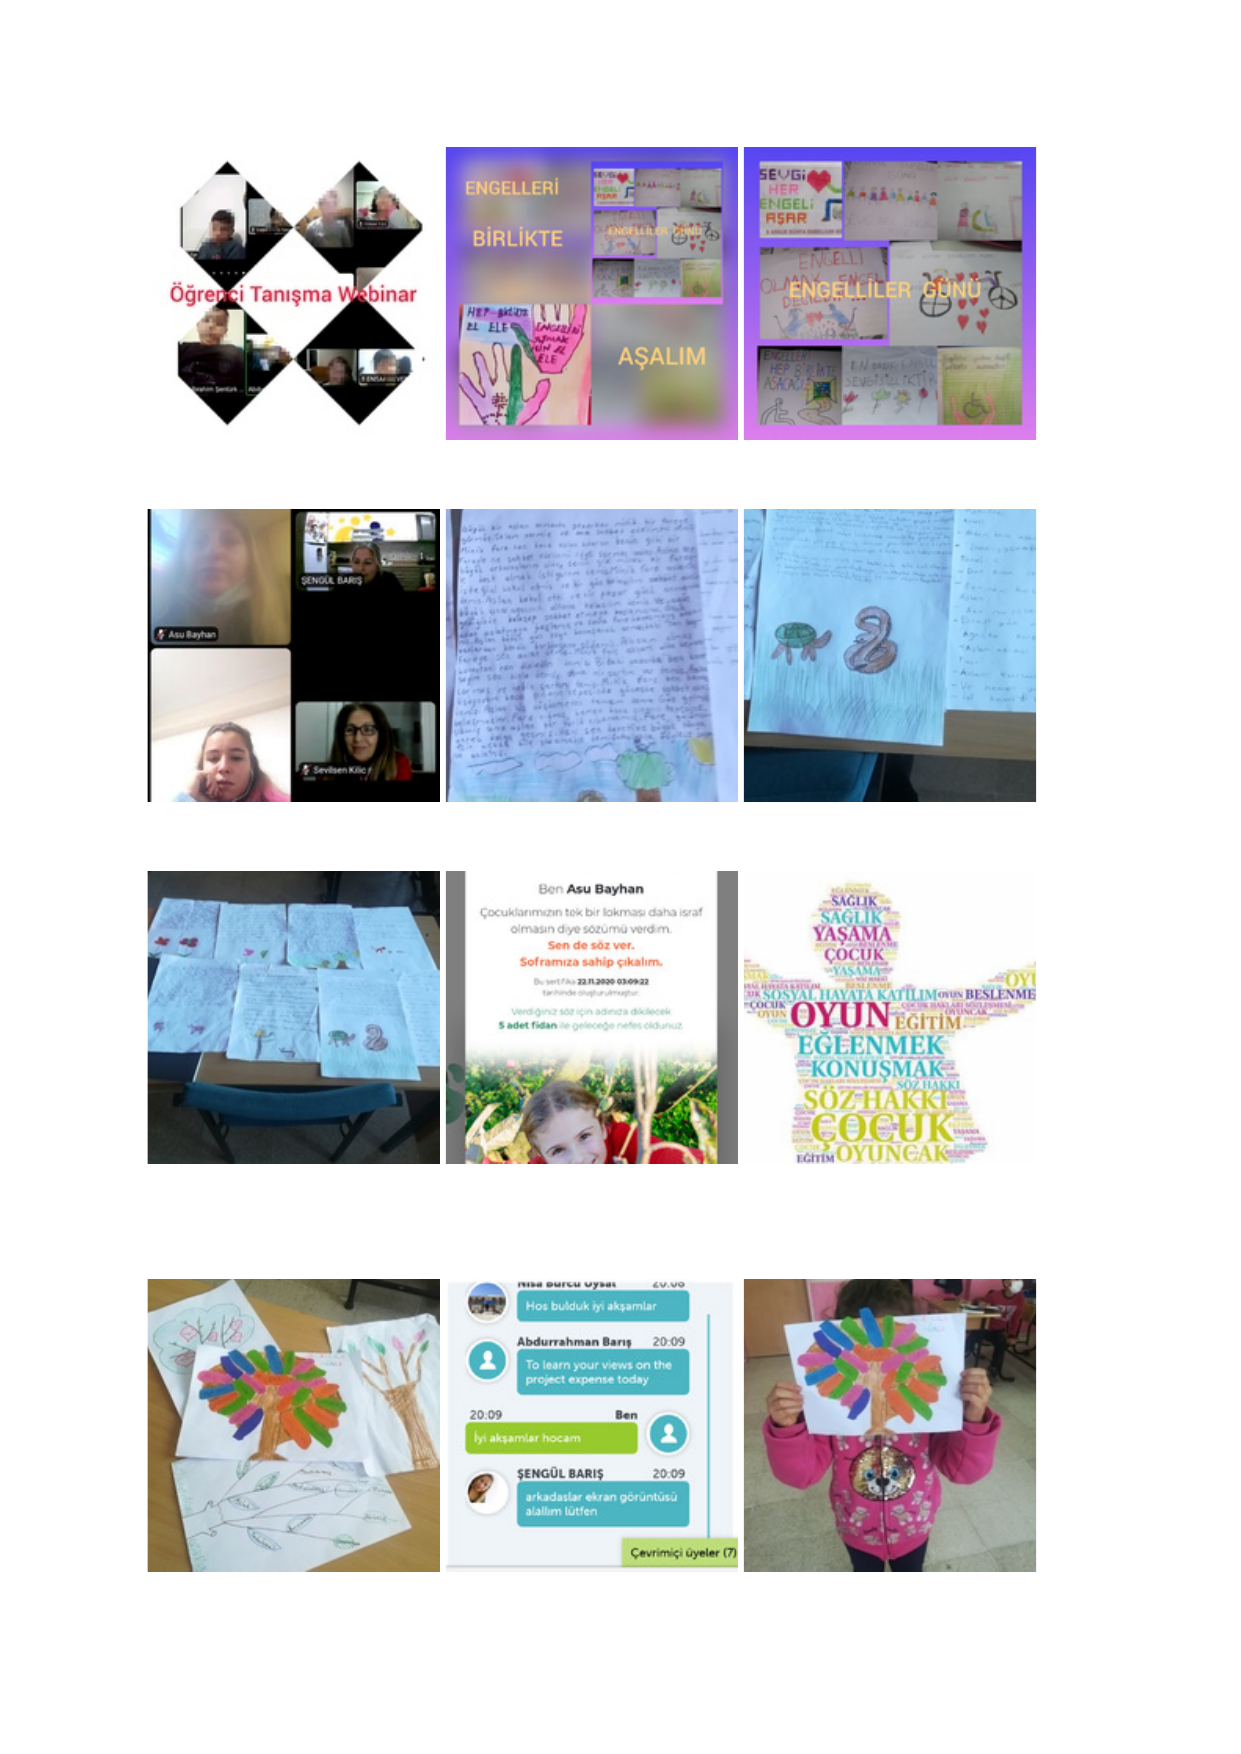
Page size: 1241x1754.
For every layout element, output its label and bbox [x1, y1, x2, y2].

picture [743, 1279, 1037, 1572]
picture [147, 147, 440, 440]
picture [743, 871, 1037, 1164]
picture [445, 1279, 738, 1572]
picture [445, 871, 738, 1164]
picture [445, 147, 738, 440]
picture [743, 509, 1037, 802]
picture [743, 147, 1037, 440]
picture [147, 509, 440, 802]
picture [147, 1279, 440, 1572]
picture [445, 509, 738, 802]
picture [147, 871, 440, 1164]
